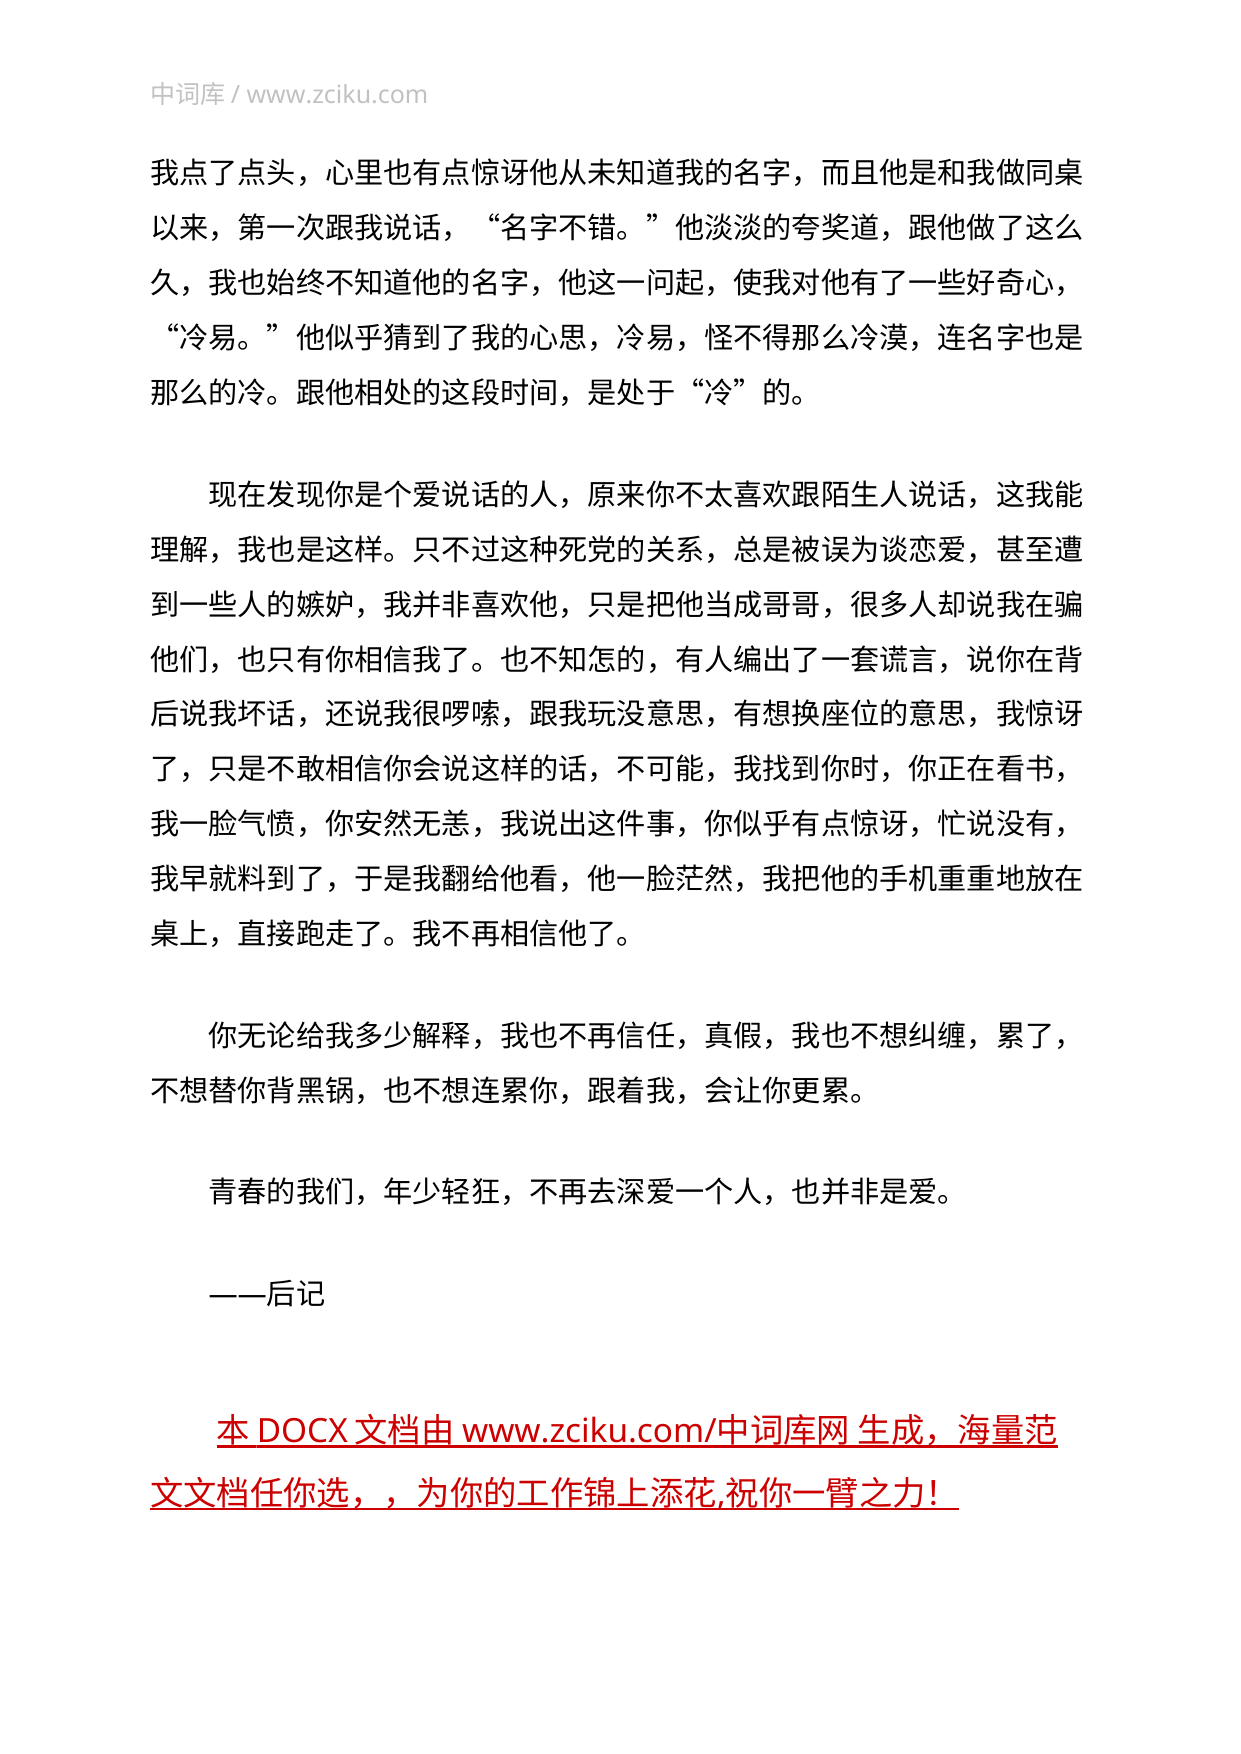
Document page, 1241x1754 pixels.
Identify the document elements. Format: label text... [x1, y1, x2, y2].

text 你无论给我多少解释，我也不再信任，真假，我也不想纠缠，累了，不想替你背黑锅，也不想连累你，跟着我，会让你更累。 [150, 1012, 1090, 1109]
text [150, 150, 1090, 412]
text 本DOCX文档由 www.zciku.com/中词库网 生成，海量范文文档任你选，，为你的工作锦上添花,祝你一臂之力！ [150, 1404, 1090, 1515]
text 青春的我们，年少轻狂，不再去深爱一个人，也并非是爱。 [150, 1169, 1090, 1211]
text ——后记 [150, 1271, 1090, 1313]
text 现在发现你是个爱说话的人，原来你不太喜欢跟陌生人说话，这我能理解，我也是这样。只不过这种死党的关系，总是被误为谈恋爱，甚至遭到一些人的嫉妒，我并非喜欢他，只是把他当成哥哥，很多人却说我在骗他们，也只有你相信我了。也不知怎的，有人编出了一套谎言，说你在背后说我坏话，还说我很啰嗦，跟我玩没意思，有想换座位的意思，我惊讶了，只是不敢相信你会说这样的话，不可能，我找到你时，你正在看书，我一脸气愤，你安然无恙，我说出这件事，你似乎有点惊讶，忙说没有，我早就料到了，于是我翻给他看，他一脸茫然，我把他的手机重重地放在桌上，直接跑走了。我不再相信他了。 [150, 471, 1090, 953]
